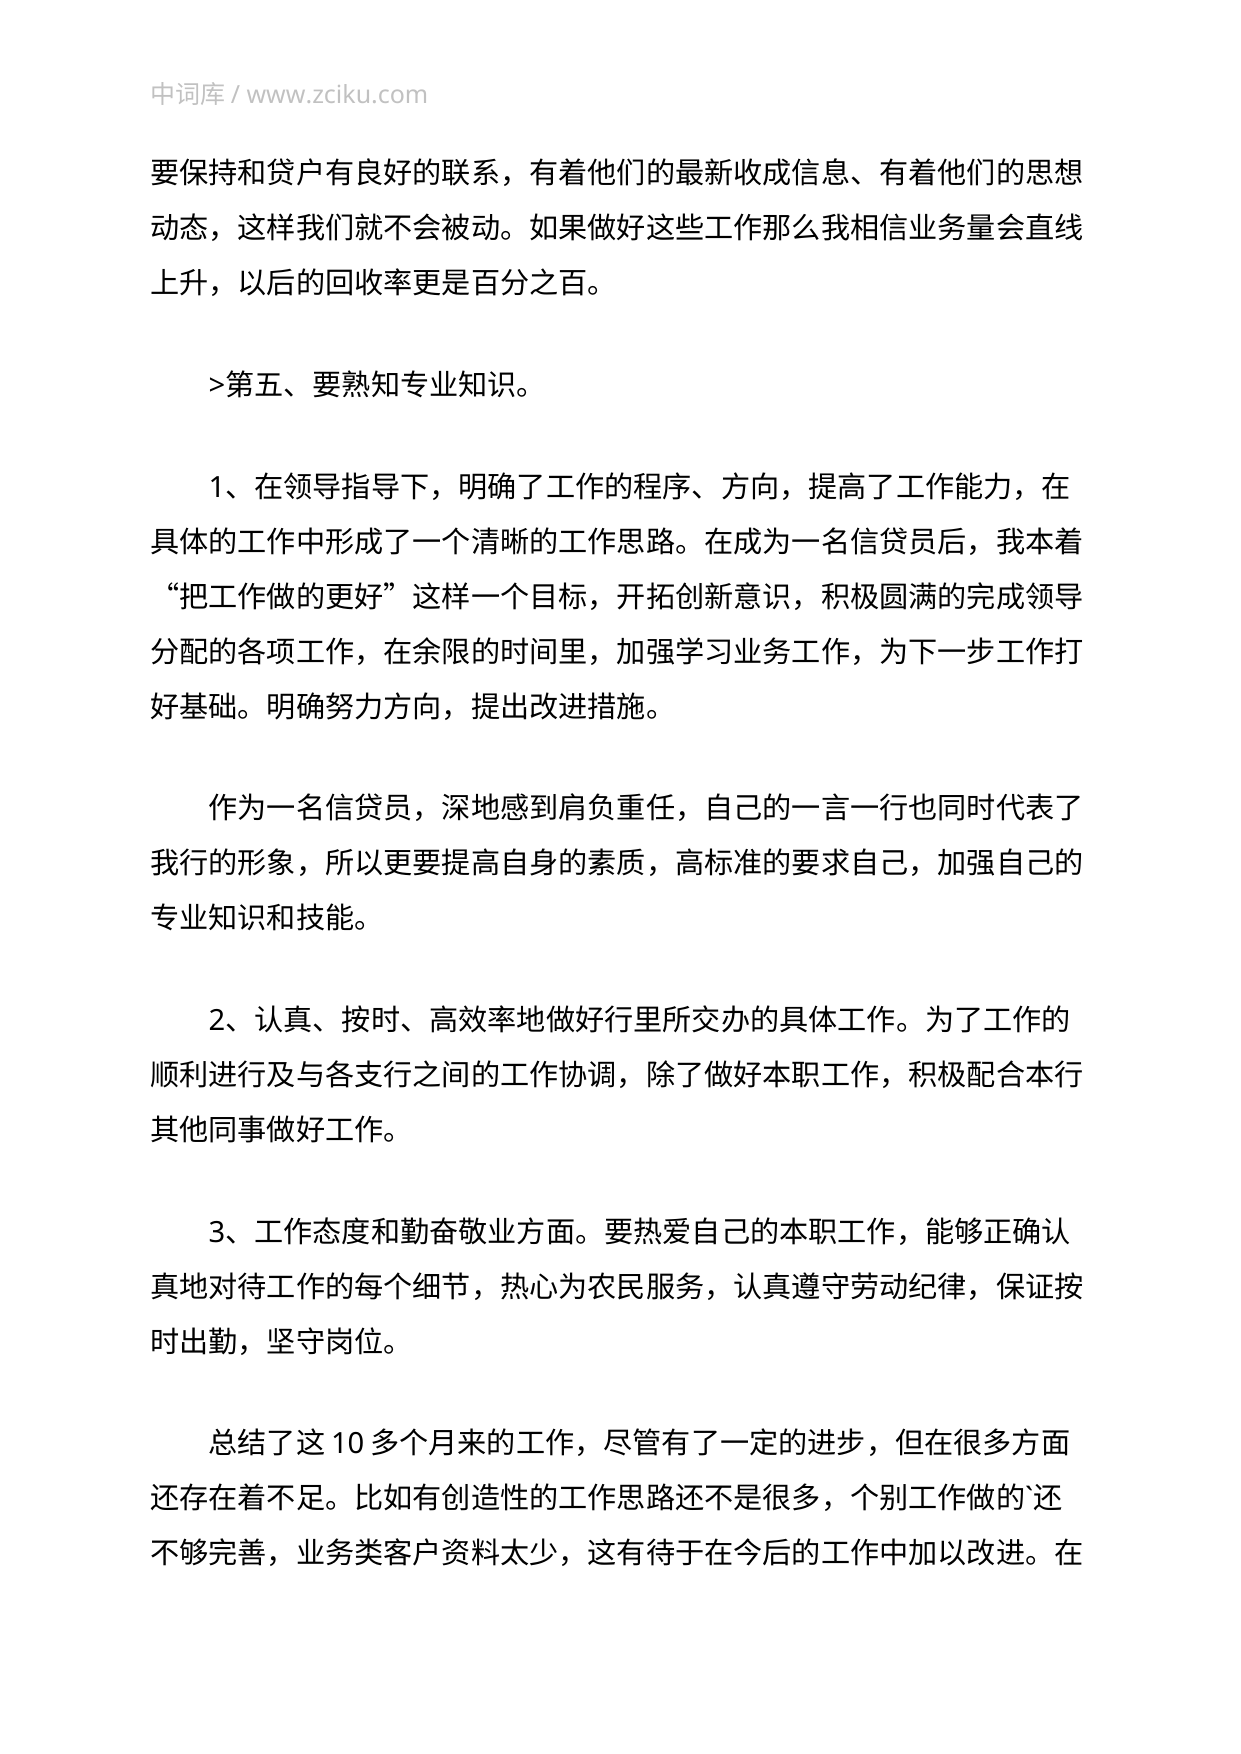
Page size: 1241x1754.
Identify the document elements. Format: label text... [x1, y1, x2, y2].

text 3、工作态度和勤奋敬业方面。要热爱自己的本职工作，能够正确认真地对待工作的每个细节，热心为农民服务，认真遵守劳动纪律，保证按时出勤，坚守岗位。 [150, 1208, 1090, 1360]
text 1、在领导指导下，明确了工作的程序、方向，提高了工作能力，在具体的工作中形成了一个清晰的工作思路。在成为一名信贷员后，我本着“把工作做的更好”这样一个目标，开拓创新意识，积极圆满的完成领导分配的各项工作，在余限的时间里，加强学习业务工作，为下一步工作打好基础。明确努力方向，提出改进措施。 [150, 463, 1090, 726]
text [150, 1420, 1090, 1572]
text >第五、要熟知专业知识。 [150, 362, 1090, 404]
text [150, 150, 1090, 302]
text 作为一名信贷员，深地感到肩负重任，自己的一言一行也同时代表了我行的形象，所以更要提高自身的素质，高标准的要求自己，加强自己的专业知识和技能。 [150, 785, 1090, 937]
text 2、认真、按时、高效率地做好行里所交办的具体工作。为了工作的顺利进行及与各支行之间的工作协调，除了做好本职工作，积极配合本行其他同事做好工作。 [150, 997, 1090, 1149]
